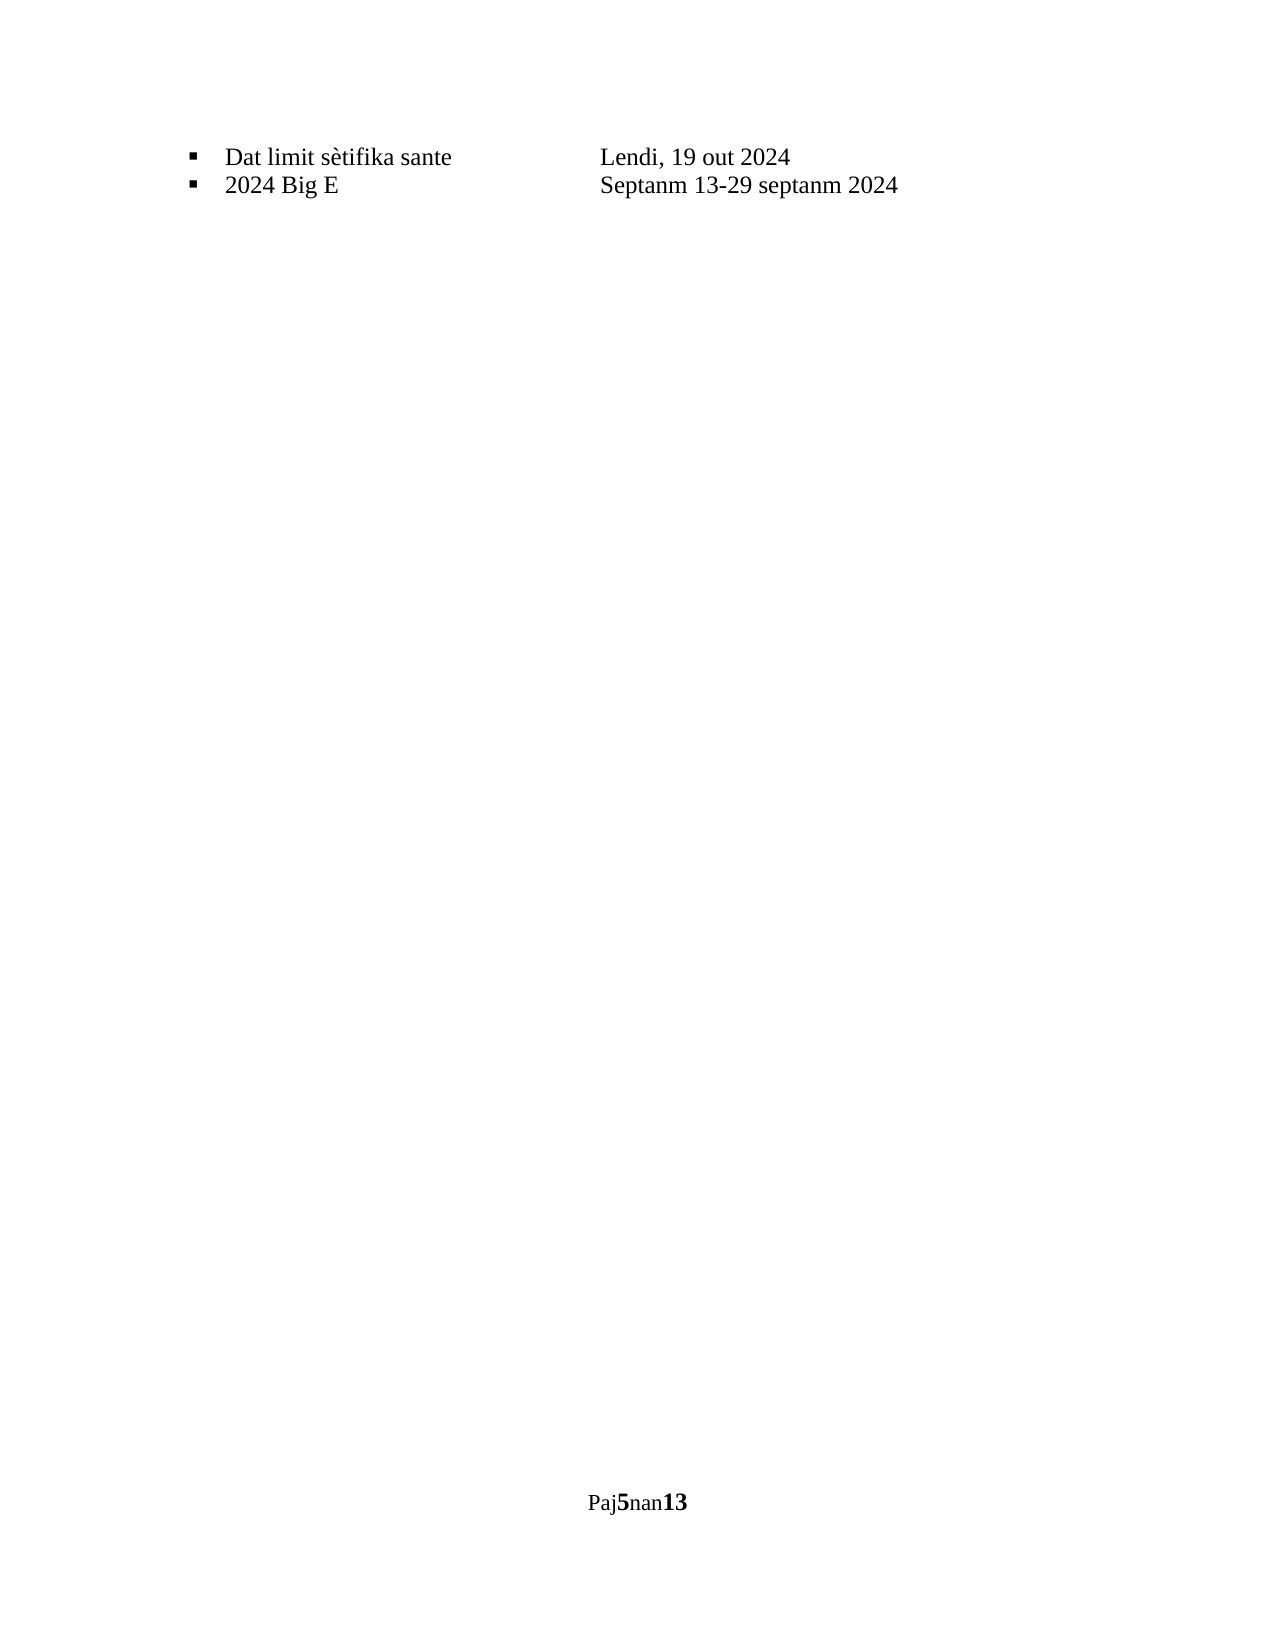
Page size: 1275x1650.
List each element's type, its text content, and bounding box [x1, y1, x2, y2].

list Dat limit sètifika sante Lendi, 19 out 2024 [187, 142, 1175, 170]
list 2024 Big E Septanm 13-29 septanm 2024 [187, 170, 1175, 199]
